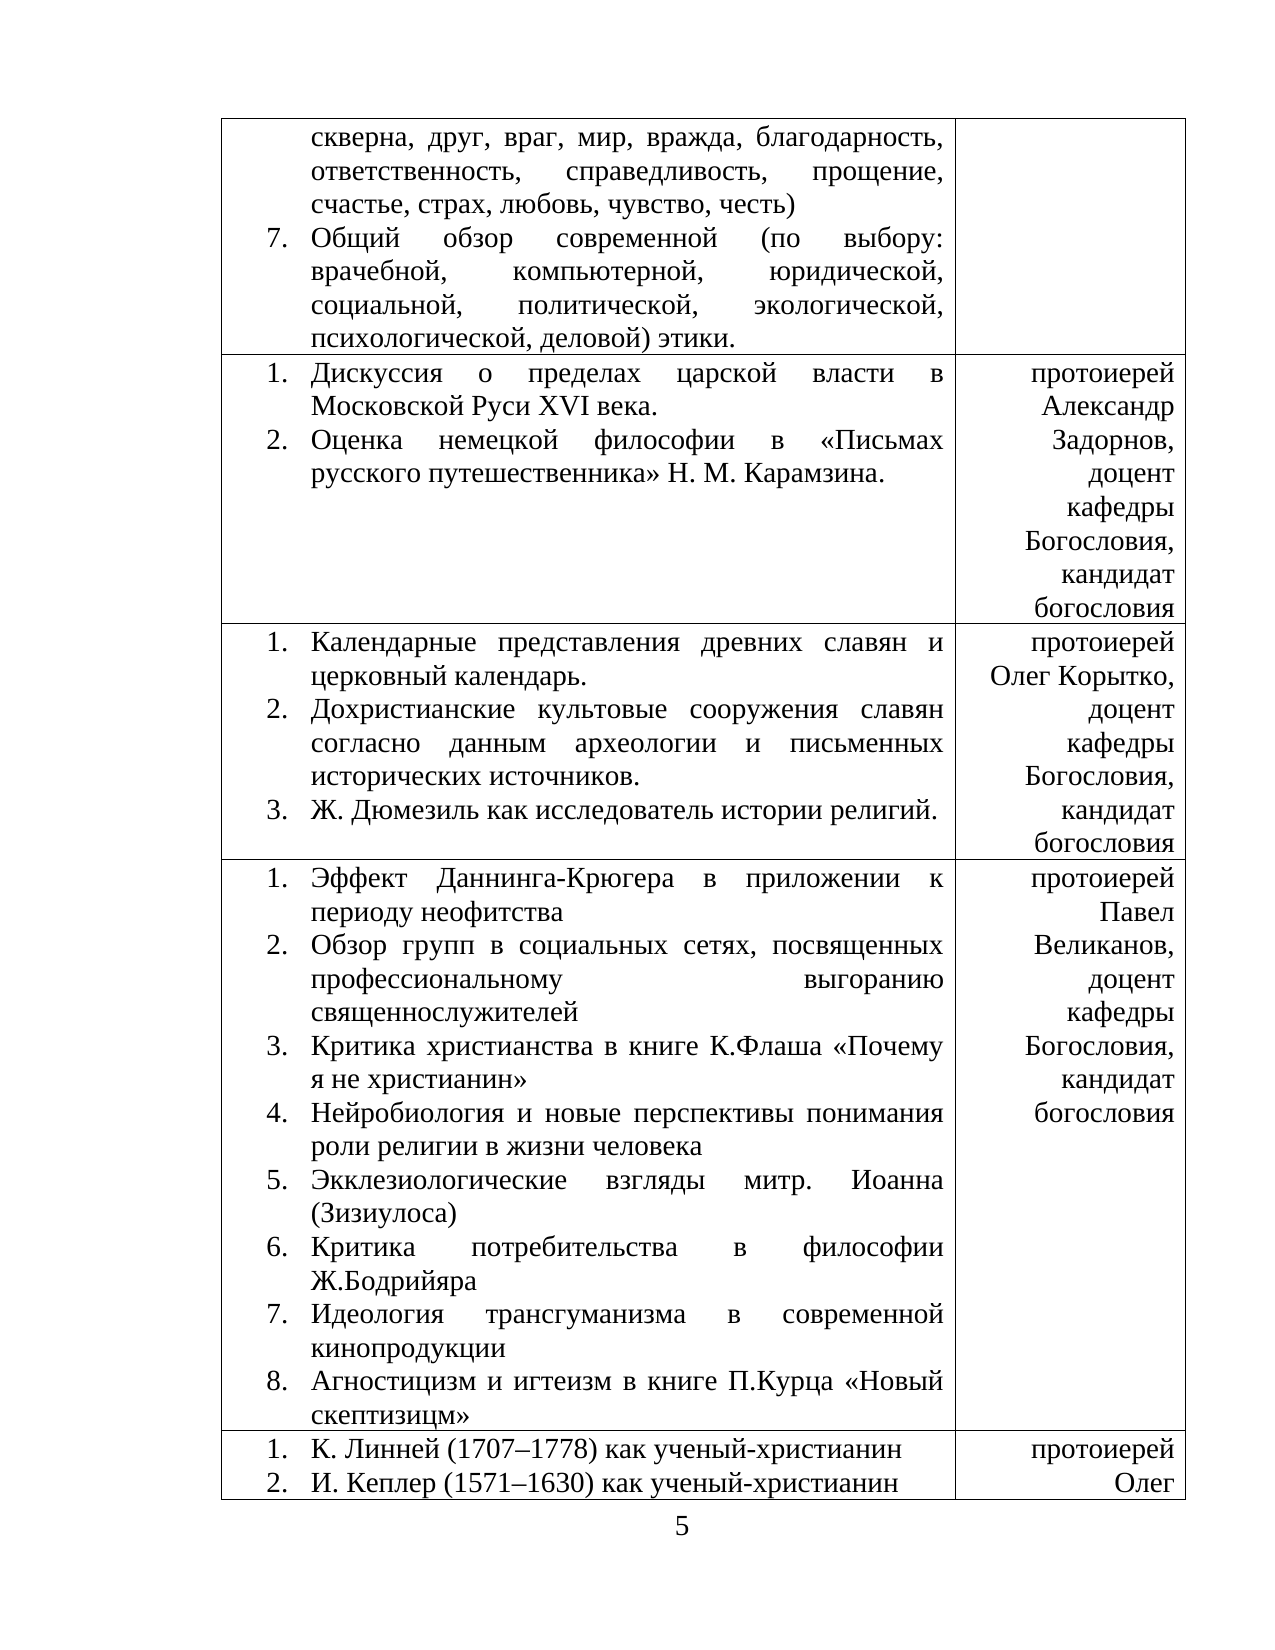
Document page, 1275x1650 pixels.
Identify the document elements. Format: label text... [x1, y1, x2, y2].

table_cell протоиерей Александр Задорнов, доцент кафедры Богословия, кандидат богословия [956, 355, 1185, 623]
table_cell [222, 1431, 955, 1498]
table_cell Эффект Даннинга-Крюгера в приложении к периоду неофитства Обзор групп в социальных сетях, посвященных профессиональному выгоранию священнослужителей Критика христианства в книге К.Флаша «Почему я не христианин» Нейробиология и новые перспективы понимания роли религии в жизни человека Экклезиологические взгляды митр. Иоанна (Зизиулоса) Критика потребительства в философии Ж.Бодрийяра Идеология трансгуманизма в современной кинопродукции Агностицизм и игтеизм в книге П.Курца «Новый скептизицм» [222, 860, 955, 1430]
table_cell Календарные представления древних славян и церковный календарь. Дохристианские культовые сооружения славян согласно данным археологии и письменных исторических источников. Ж. Дюмезиль как исследователь истории религий. [222, 624, 955, 859]
table_cell Дискуссия о пределах царской власти в Московской Руси XVI века. Оценка немецкой философии в «Письмах русского путешественника» Н. М. Карамзина. [222, 355, 955, 623]
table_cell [956, 119, 1185, 354]
table_cell протоиерей Павел Великанов, доцент кафедры Богословия, кандидат богословия [956, 860, 1185, 1430]
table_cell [956, 1431, 1185, 1498]
table_cell протоиерей Олег Корытко, доцент кафедры Богословия, кандидат богословия [956, 624, 1185, 859]
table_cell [222, 119, 955, 354]
